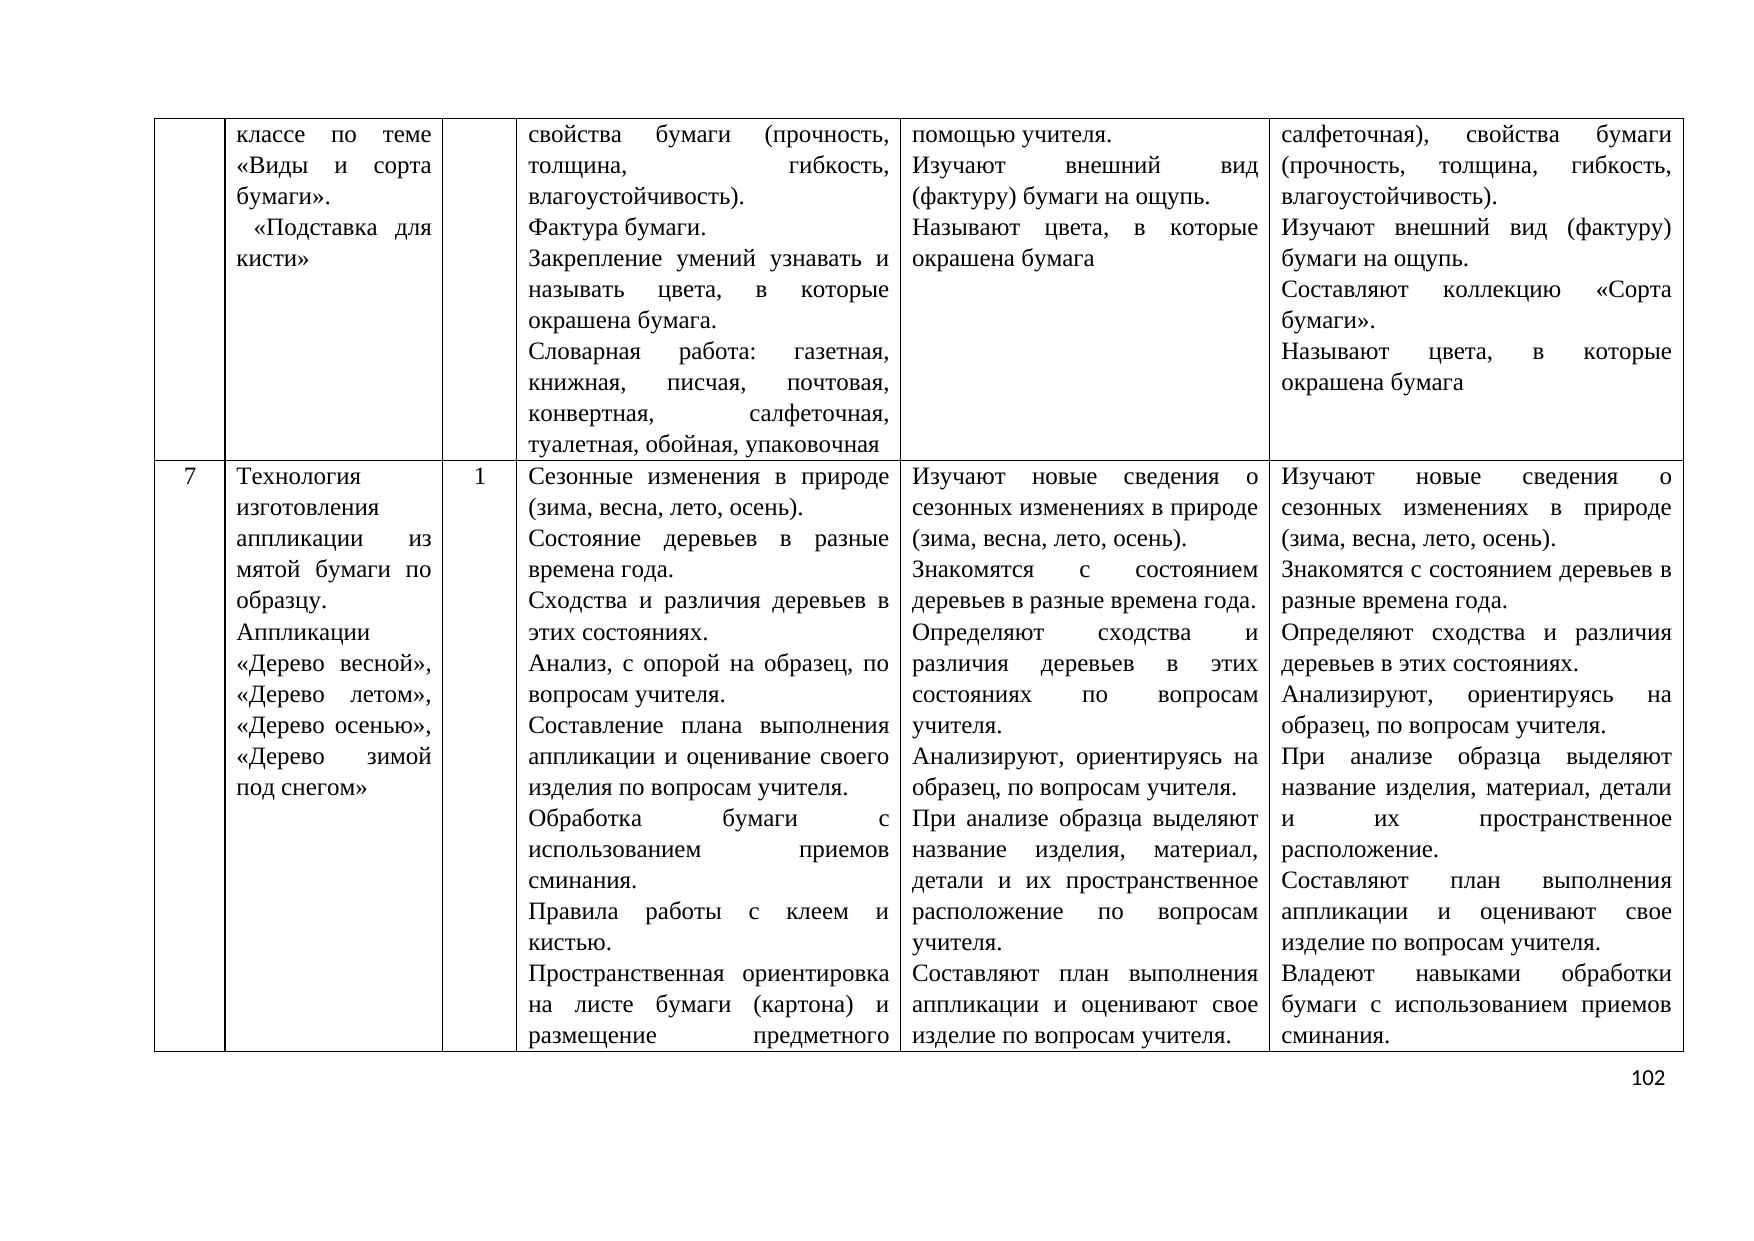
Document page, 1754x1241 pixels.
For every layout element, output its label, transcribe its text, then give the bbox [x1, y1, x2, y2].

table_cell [226, 461, 442, 1051]
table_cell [901, 461, 1269, 1051]
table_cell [1270, 119, 1683, 460]
table_cell 7 [155, 461, 224, 1051]
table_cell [517, 119, 900, 460]
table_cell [1270, 461, 1683, 1051]
table_cell 1 [443, 461, 516, 1051]
table_cell 1 [443, 119, 516, 460]
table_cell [517, 461, 900, 1051]
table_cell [226, 119, 442, 460]
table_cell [901, 119, 1269, 460]
table_cell 6 [155, 119, 224, 460]
